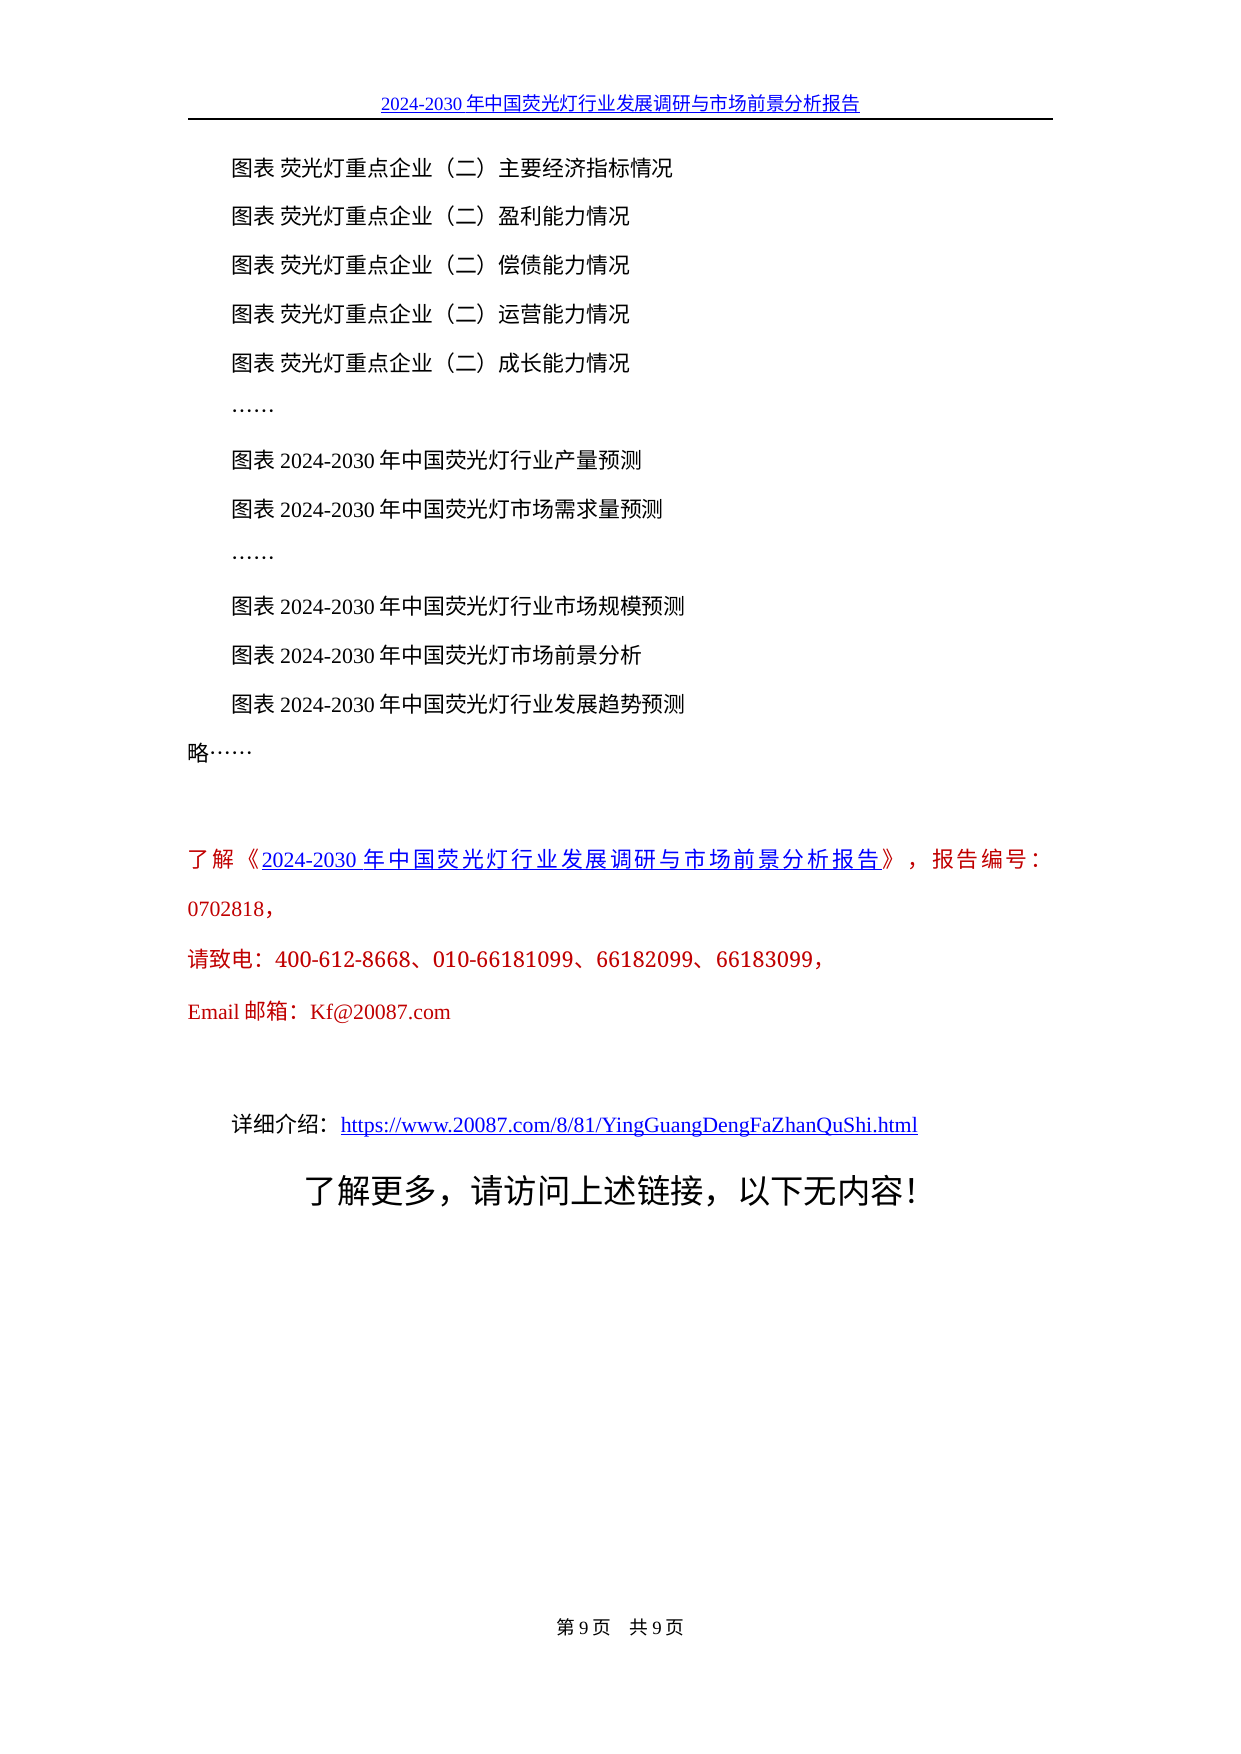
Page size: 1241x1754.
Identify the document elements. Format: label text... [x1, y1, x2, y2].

title 了解更多，请访问上述链接，以下无内容！ [187, 1156, 1053, 1221]
text 请致电：400-612-8668、010-66181099、66182099、66183099， [187, 942, 1053, 974]
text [187, 150, 1053, 768]
text 了解《2024-2030年中国荧光灯行业发展调研与市场前景分析报告》，报告编号：0702818， [187, 842, 1053, 923]
text Email邮箱：Kf@20087.com [187, 993, 1053, 1026]
text 详细介绍：https://www.20087.com/8/81/YingGuangDengFaZhanQuShi.html [187, 1106, 1053, 1139]
